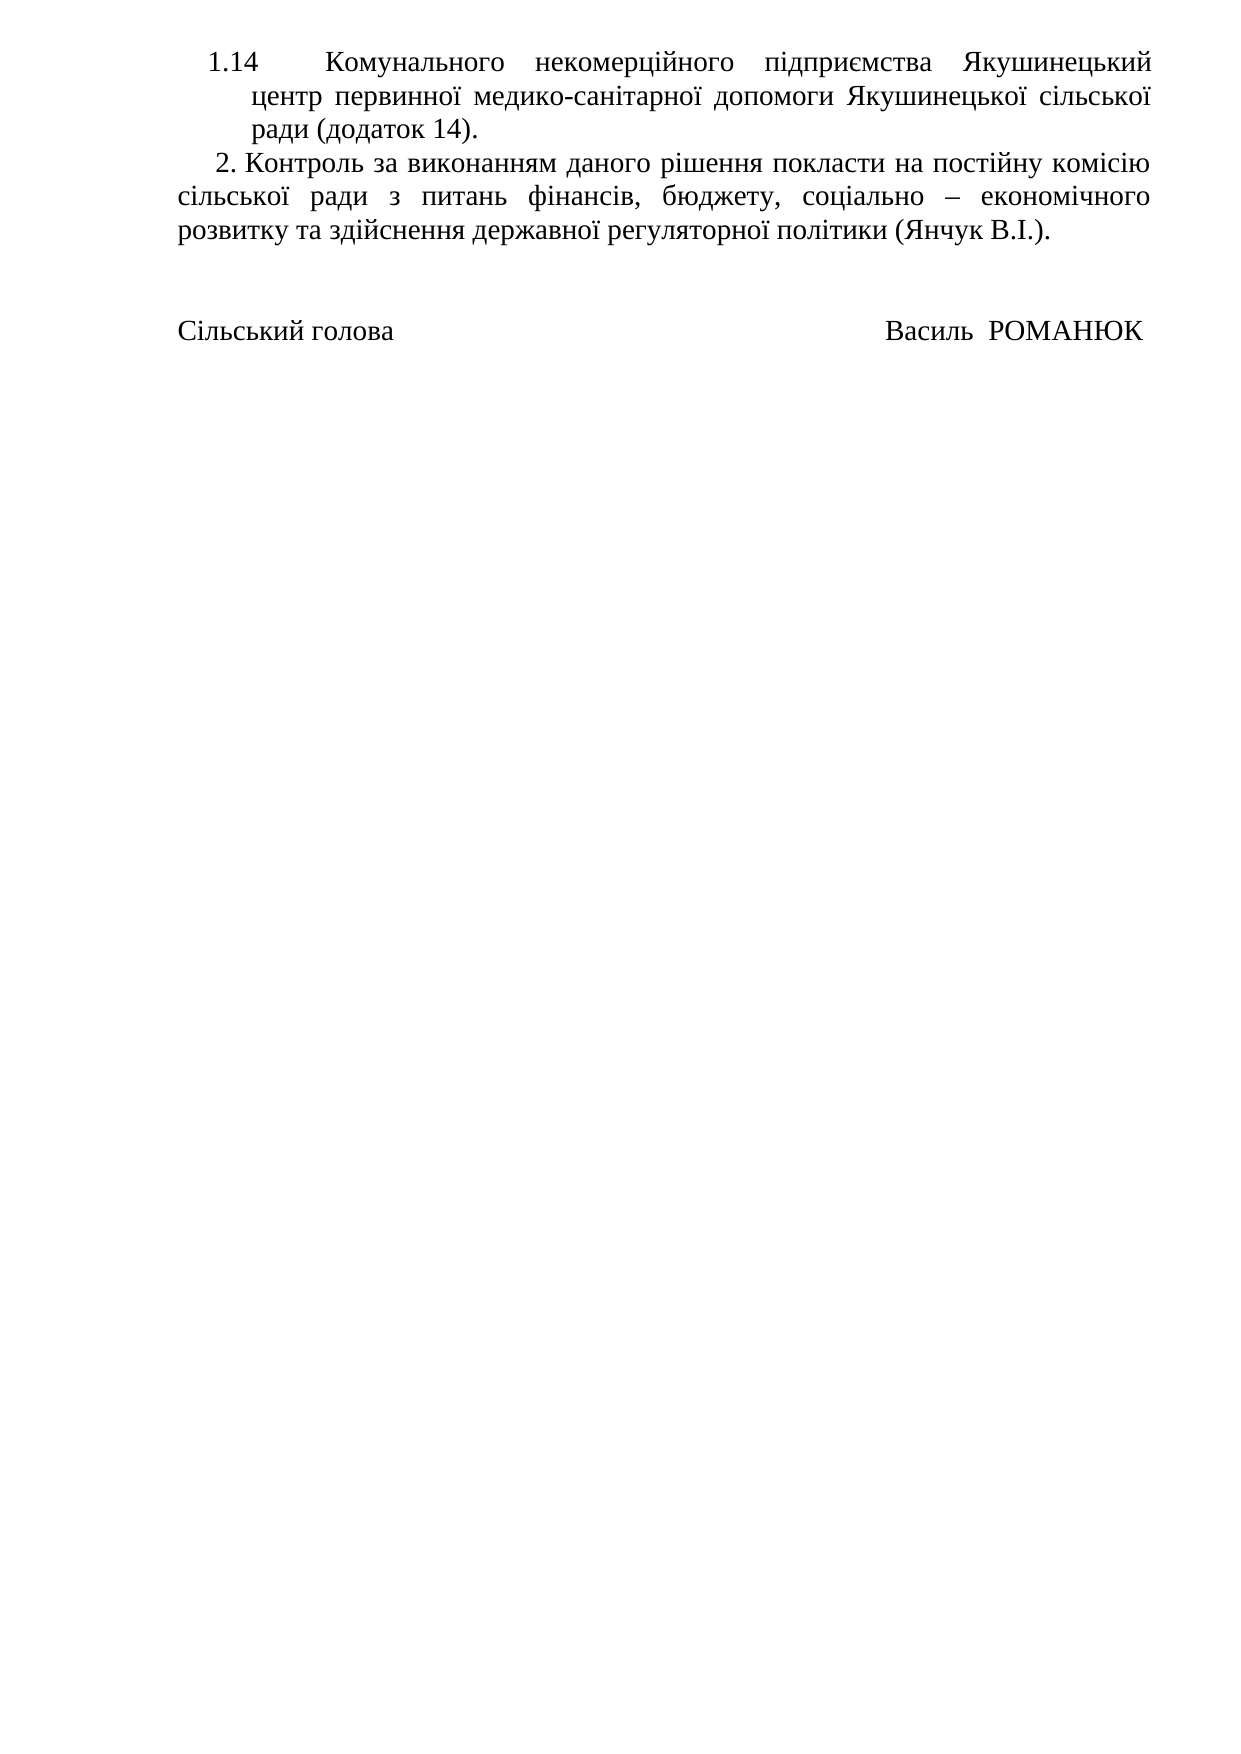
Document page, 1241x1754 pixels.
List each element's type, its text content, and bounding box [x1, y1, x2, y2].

list Комунального некомерційного підприємства Якушинецький центр первинної медико-санітарної допомоги Якушинецької сільської ради (додаток 14). [207, 44, 1152, 145]
text 2. Контроль за виконанням даного рішення покласти на постійну комісію сільської ради з питань фінансів, бюджету, соціально – економічного розвитку та здійснення державної регуляторної політики (Янчук В.І.). [177, 145, 1152, 246]
text Сільський голова Василь РОМАНЮК [177, 313, 1152, 346]
